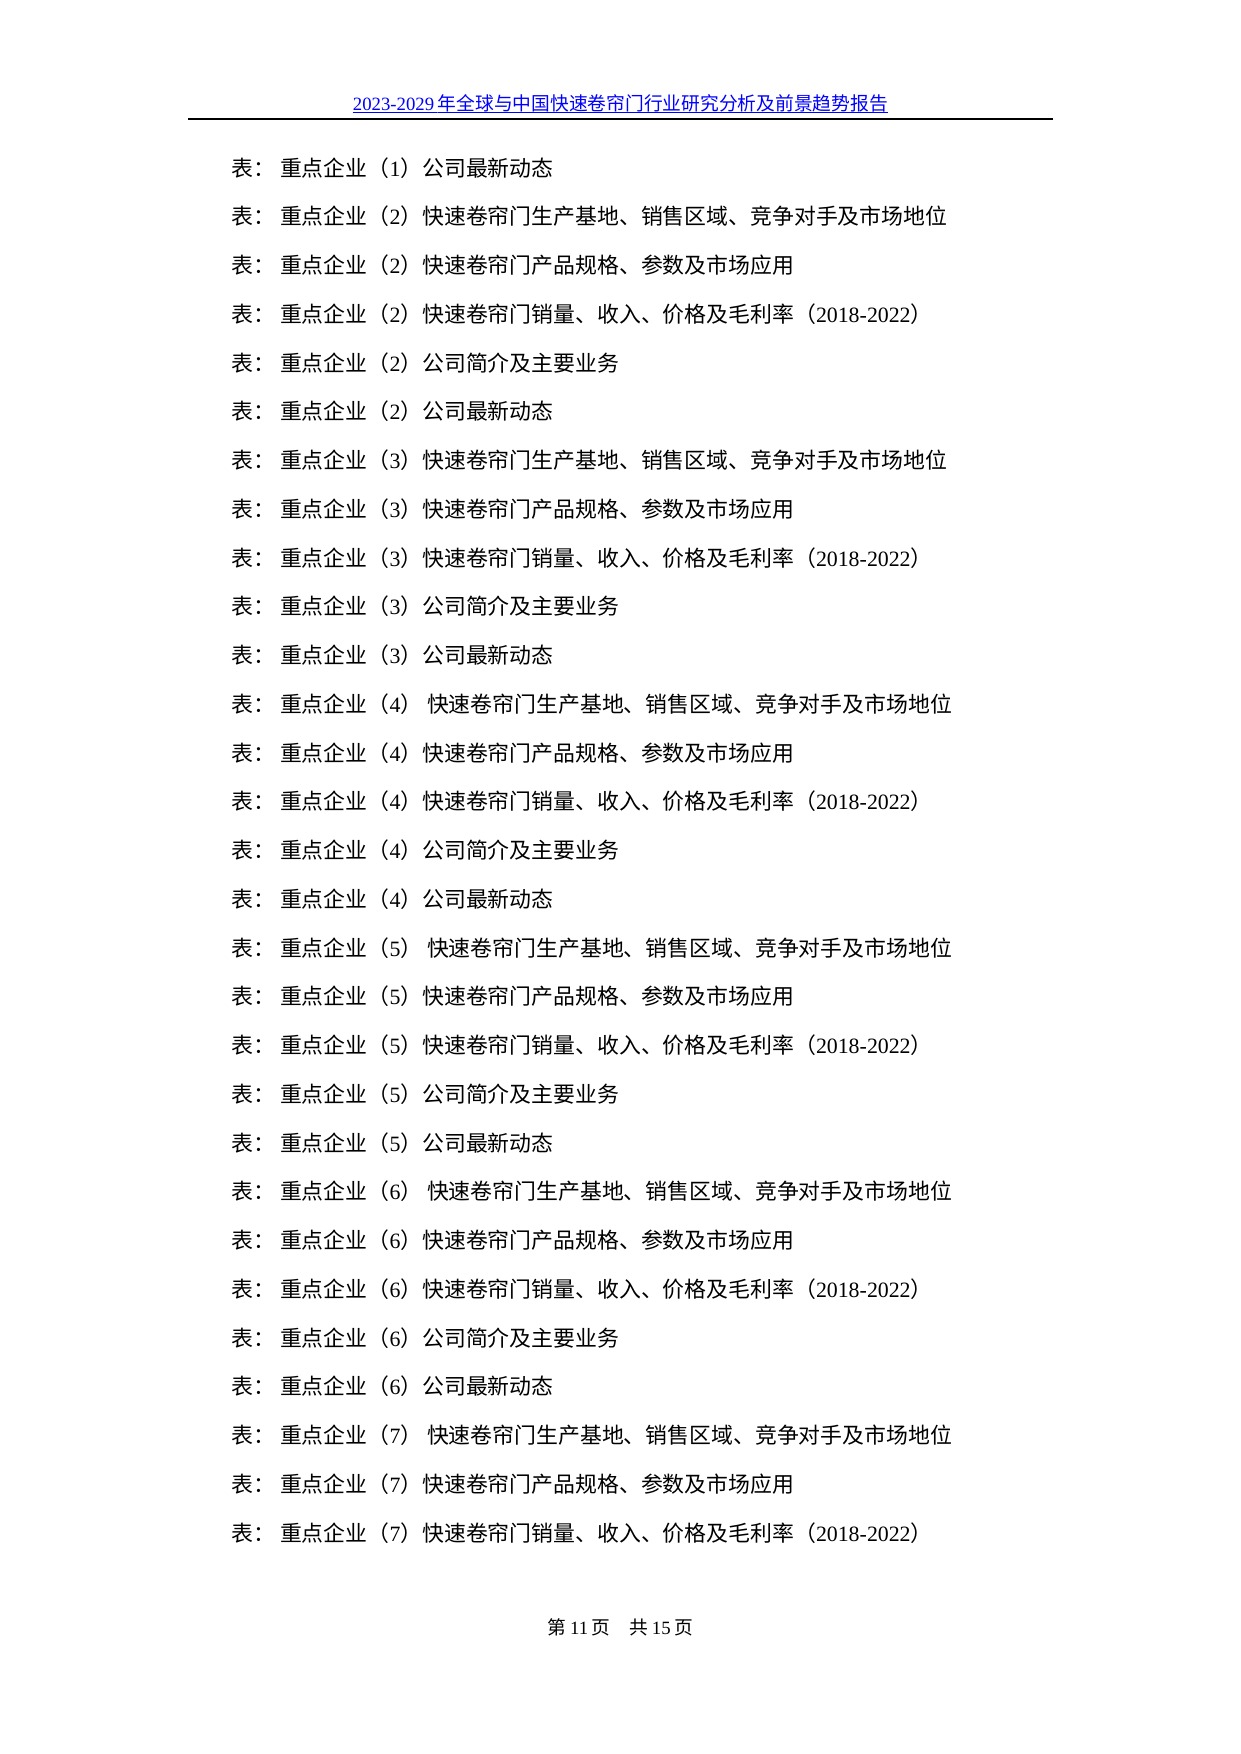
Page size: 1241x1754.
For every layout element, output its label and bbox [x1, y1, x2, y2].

text [187, 150, 1053, 1548]
